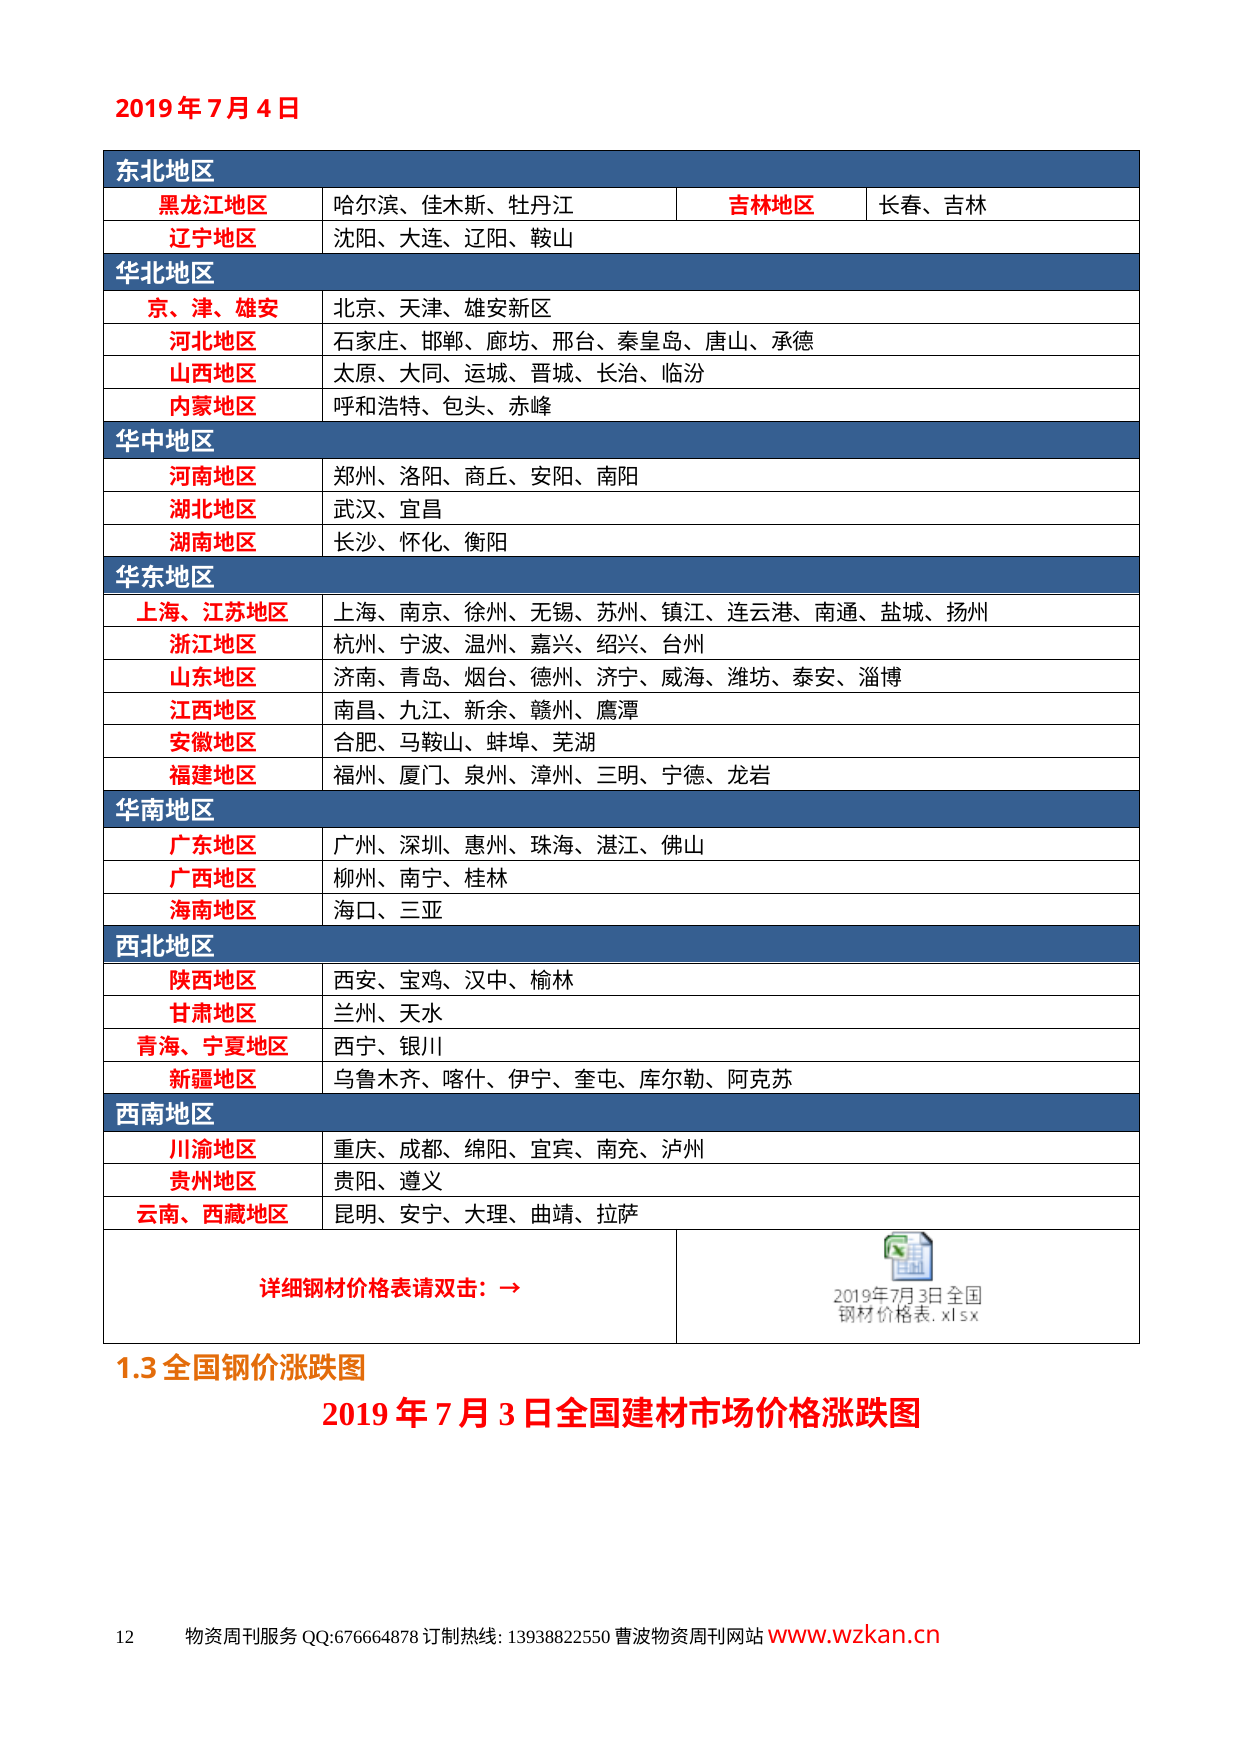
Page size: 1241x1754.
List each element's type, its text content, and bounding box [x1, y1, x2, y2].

subtitle 1.3全国钢价涨跌图 [115, 1344, 1128, 1387]
table_cell 华南地区 [104, 791, 1139, 827]
table_cell 海口、三亚 [323, 894, 1139, 925]
table_cell 内蒙地区 [104, 389, 322, 421]
table_cell 青海、宁夏地区 [104, 1029, 322, 1061]
table_cell 郑州、洛阳、商丘、安阳、南阳 [323, 459, 1139, 491]
table_cell 上海、江苏地区 [104, 595, 322, 626]
table_cell 山西地区 [104, 356, 322, 388]
table_cell 辽宁地区 [104, 221, 322, 253]
table_cell 合肥、马鞍山、蚌埠、芜湖 [323, 725, 1139, 757]
table_cell 南昌、九江、新余、赣州、鷹潭 [323, 693, 1139, 724]
table_cell 海南地区 [104, 894, 322, 925]
table_cell 浙江地区 [104, 627, 322, 659]
table_cell 太原、大同、运城、晋城、长治、临汾 [323, 356, 1139, 388]
table_cell 华中地区 [104, 422, 1139, 458]
table_cell 西安、宝鸡、汉中、榆林 [323, 964, 1139, 995]
table_cell 乌鲁木齐、喀什、伊宁、奎屯、库尔勒、阿克苏 [323, 1062, 1139, 1093]
table_cell 华北地区 [104, 254, 1139, 290]
table_cell 广州、深圳、惠州、珠海、湛江、佛山 [323, 828, 1139, 860]
text 2019年7月3日全国建材市场价格涨跌图 [115, 1387, 1128, 1435]
table_cell 兰州、天水 [323, 996, 1139, 1028]
table_cell 江西地区 [104, 693, 322, 724]
table_cell 西北地区 [104, 926, 1139, 962]
table_cell 北京、天津、雄安新区 [323, 291, 1139, 323]
table_cell [677, 1230, 1139, 1343]
table_cell 华东地区 [104, 557, 1139, 593]
table_cell 贵州地区 [104, 1164, 322, 1196]
table_cell 杭州、宁波、温州、嘉兴、绍兴、台州 [323, 627, 1139, 659]
table_cell 山东地区 [104, 660, 322, 692]
table_cell 石家庄、邯郸、廊坊、邢台、秦皇岛、唐山、承德 [323, 324, 1139, 355]
table_cell 湖北地区 [104, 492, 322, 523]
table_header 东北地区 [104, 151, 1139, 187]
table_cell 沈阳、大连、辽阳、鞍山 [323, 221, 1139, 253]
table_cell 昆明、安宁、大理、曲靖、拉萨 [323, 1197, 1139, 1229]
table_cell 福州、厦门、泉州、漳州、三明、宁德、龙岩 [323, 758, 1139, 790]
table_cell 广西地区 [104, 861, 322, 892]
table_cell 西宁、银川 [323, 1029, 1139, 1061]
table_cell 贵阳、遵义 [323, 1164, 1139, 1196]
table_cell 武汉、宜昌 [323, 492, 1139, 523]
table_cell 济南、青岛、烟台、德州、济宁、威海、潍坊、泰安、淄博 [323, 660, 1139, 692]
table_cell 长春、吉林 [867, 188, 1139, 220]
table_cell 福建地区 [104, 758, 322, 790]
table_cell 重庆、成都、绵阳、宜宾、南充、泸州 [323, 1132, 1139, 1163]
table_cell 黑龙江地区 [104, 188, 322, 220]
table_cell 河北地区 [104, 324, 322, 355]
table_cell 上海、南京、徐州、无锡、苏州、镇江、连云港、南通、盐城、扬州 [323, 595, 1139, 626]
table_cell 甘肃地区 [104, 996, 322, 1028]
table_cell 云南、西藏地区 [104, 1197, 322, 1229]
table_cell 陕西地区 [104, 964, 322, 995]
table_cell 京、津、雄安 [104, 291, 322, 323]
table_cell 河南地区 [104, 459, 322, 491]
table_cell 安徽地区 [104, 725, 322, 757]
table_cell 呼和浩特、包头、赤峰 [323, 389, 1139, 421]
table_cell 西南地区 [104, 1094, 1139, 1131]
table_cell 湖南地区 [104, 525, 322, 556]
table_cell 吉林地区 [677, 188, 866, 220]
table_cell 详细钢材价格表请双击：→ [104, 1230, 676, 1343]
table_cell 广东地区 [104, 828, 322, 860]
table_cell 川渝地区 [104, 1132, 322, 1163]
table_cell 新疆地区 [104, 1062, 322, 1093]
table_cell 柳州、南宁、桂林 [323, 861, 1139, 892]
table_cell 长沙、怀化、衡阳 [323, 525, 1139, 556]
table_cell 哈尔滨、佳木斯、牡丹江 [323, 188, 676, 220]
